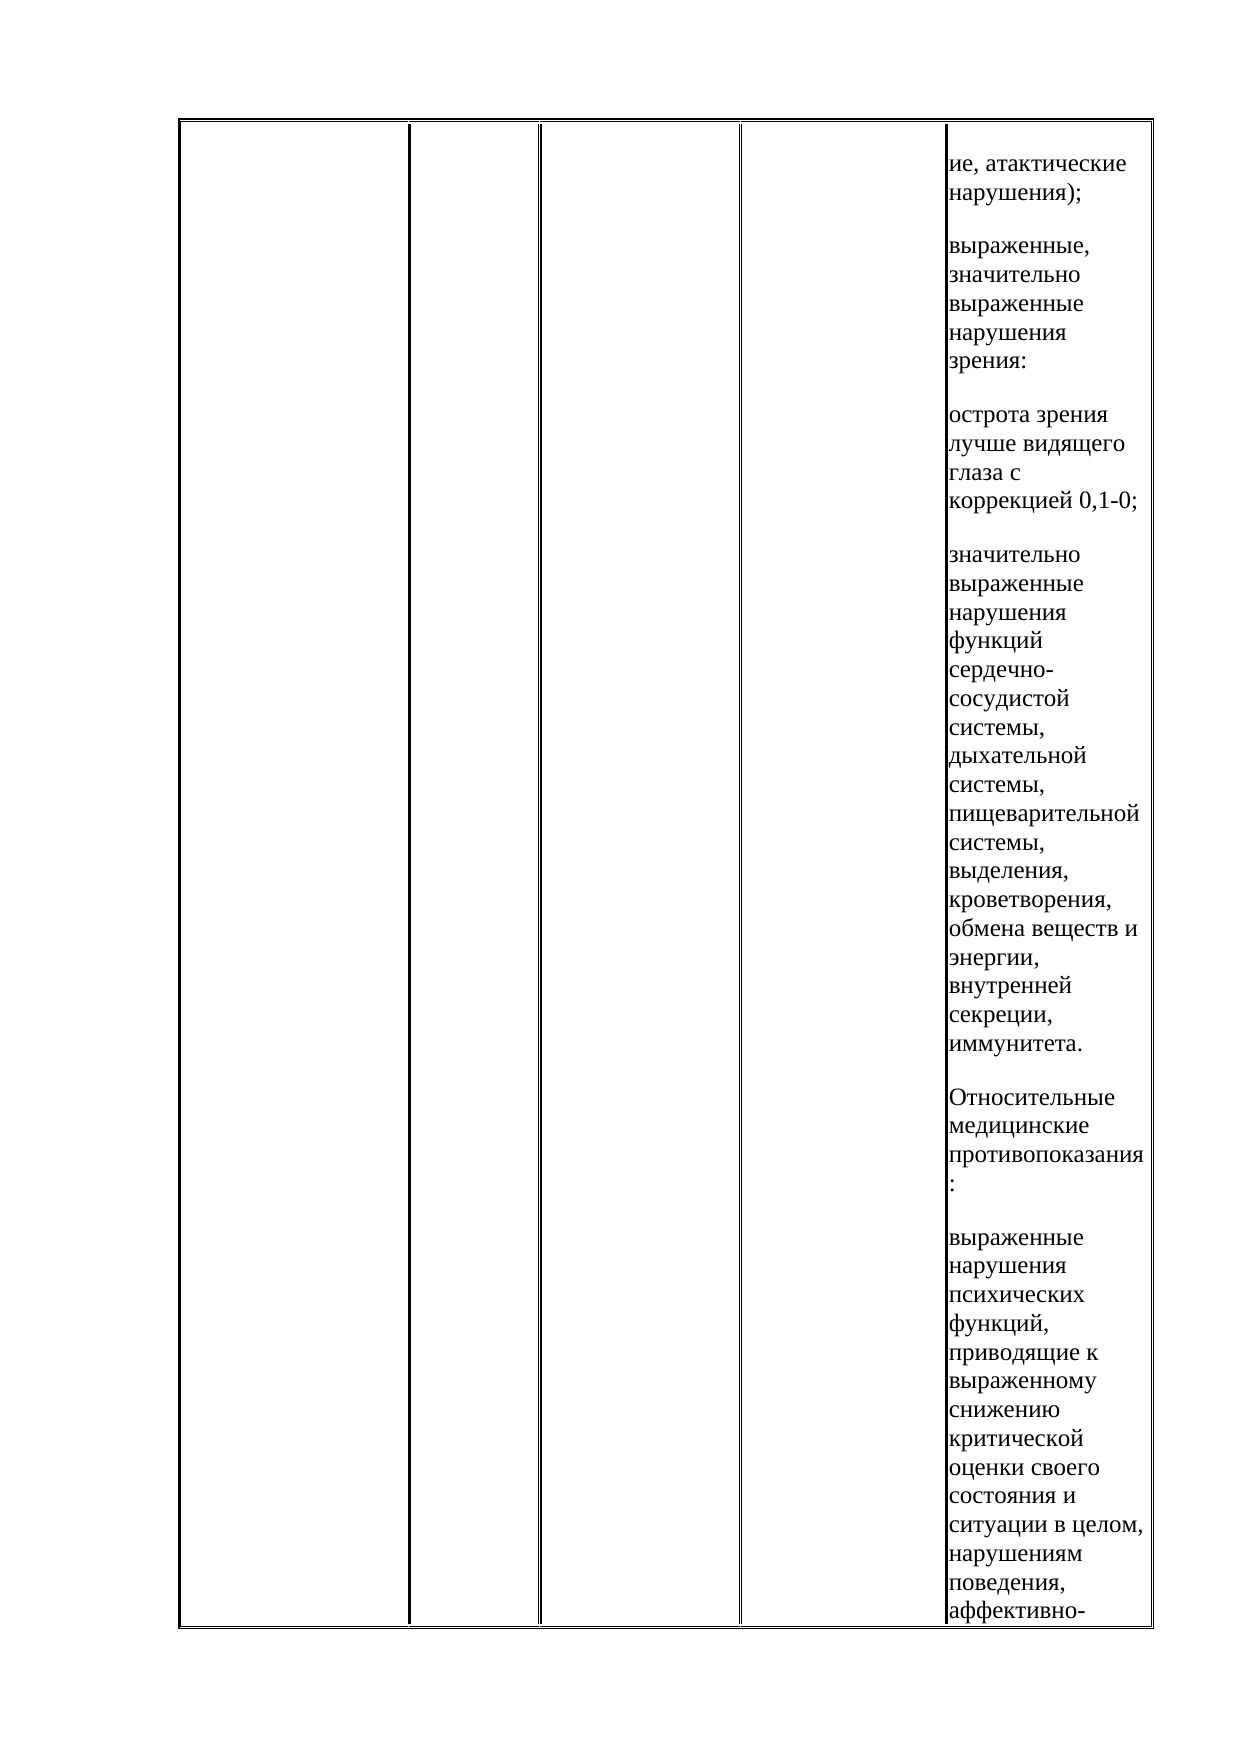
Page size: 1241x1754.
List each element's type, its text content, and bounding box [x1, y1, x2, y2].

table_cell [741, 122, 946, 1626]
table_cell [540, 122, 741, 1626]
table_cell 7-05-01 [409, 120, 540, 1626]
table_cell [946, 122, 1151, 1626]
